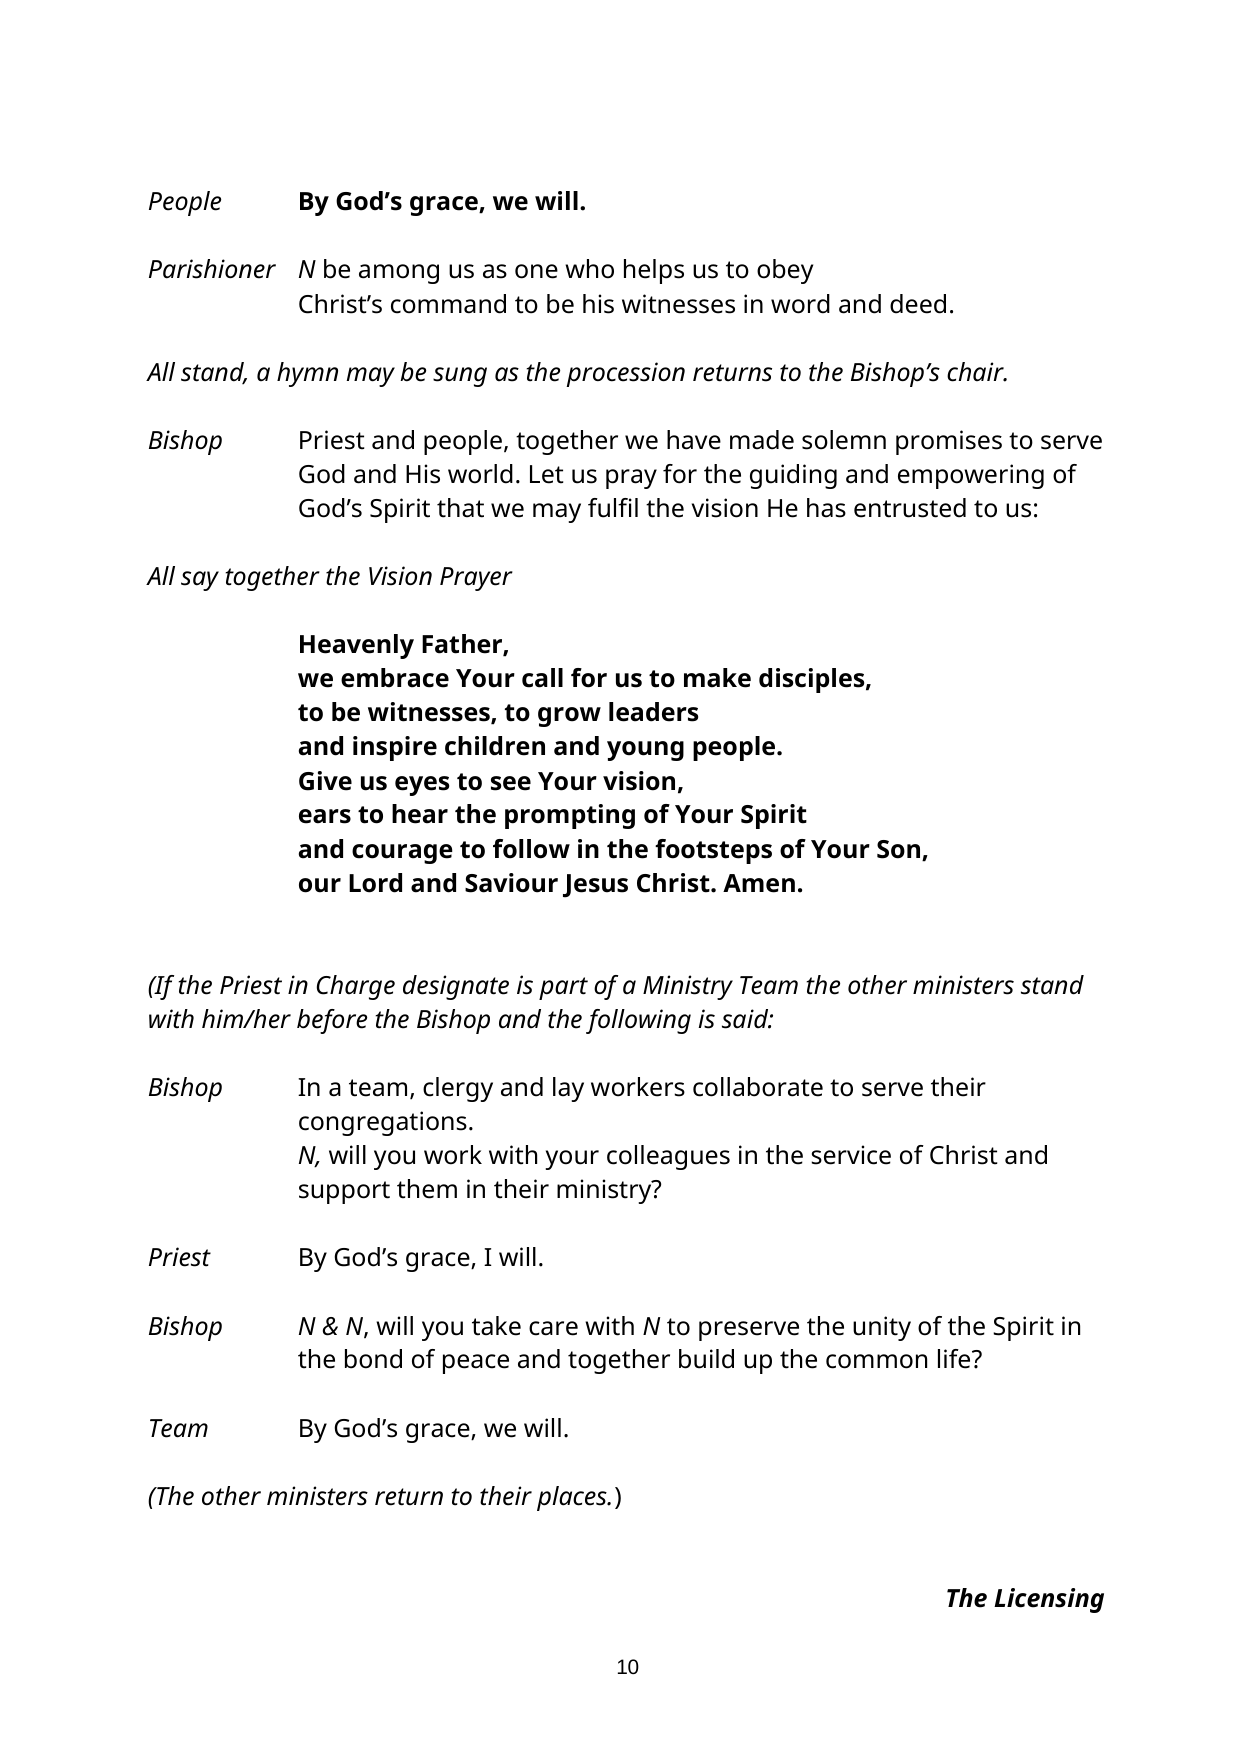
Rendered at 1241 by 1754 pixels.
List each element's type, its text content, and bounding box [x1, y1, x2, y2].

text The Licensing [148, 1581, 1107, 1615]
text Bishop In a team, clergy and lay workers collaborate to serve their congregations. [148, 1070, 1107, 1138]
text People By God’s grace, we will. [148, 184, 1107, 218]
text All say together the Vision Prayer [148, 559, 1107, 593]
text and courage to follow in the footsteps of Your Son, our Lord and Saviour Jesus Christ. Amen. [298, 831, 1107, 899]
text N, will you work with your colleagues in the service of Christ and support them in their ministry? [148, 1138, 1107, 1206]
text Bishop Priest and people, together we have made solemn promises to serve God and His world. Let us pray for the guiding and empowering of God’s Spirit that we may fulfil the vision He has entrusted to us: [148, 422, 1107, 525]
text Heavenly Father, [148, 627, 1107, 661]
text to be witnesses, to grow leaders [298, 695, 1107, 729]
text Team By God’s grace, we will. [148, 1410, 1107, 1444]
text Bishop N & N, will you take care with N to preserve the unity of the Spirit in the bond of peace and together build up the common life? [148, 1308, 1107, 1376]
text Give us eyes to see Your vision, [298, 763, 1107, 797]
text Parishioner N be among us as one who helps us to obey [148, 252, 1107, 286]
text Christ’s command to be his witnesses in word and deed. [298, 286, 1107, 320]
text ears to hear the prompting of Your Spirit [298, 797, 1107, 831]
text and inspire children and young people. [298, 729, 1107, 763]
text we embrace Your call for us to make disciples, [298, 661, 1107, 695]
text (If the Priest in Charge designate is part of a Ministry Team the other ministers stand with him/her before the Bishop and the following is said: [148, 967, 1107, 1036]
text (The other ministers return to their places.) [148, 1478, 1107, 1512]
text All stand, a hymn may be sung as the procession returns to the Bishop’s chair. [148, 354, 1107, 388]
text Priest By God’s grace, I will. [148, 1240, 1107, 1274]
